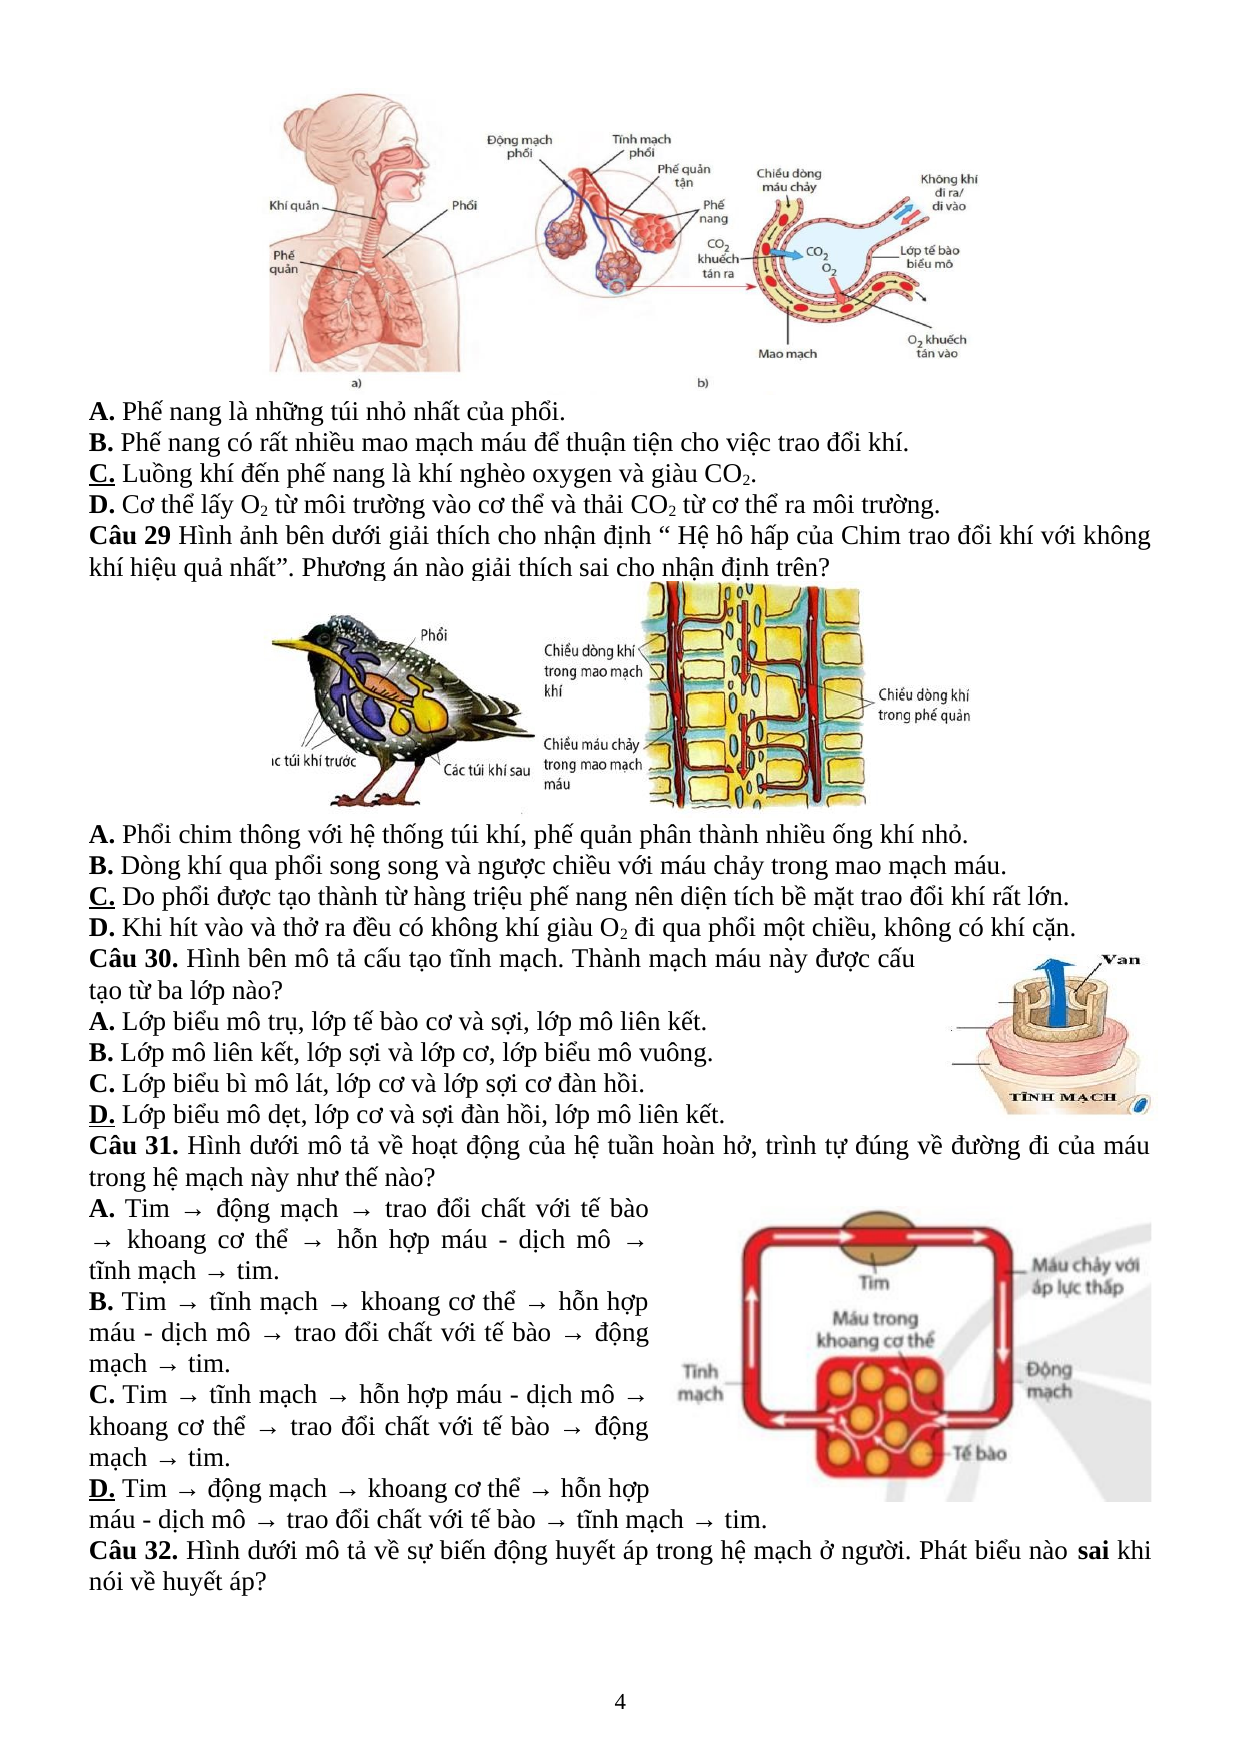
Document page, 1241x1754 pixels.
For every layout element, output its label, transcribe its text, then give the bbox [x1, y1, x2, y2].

picture [668, 1206, 1152, 1502]
text D. Lớp biểu mô dẹt, lớp cơ và sợi đàn hồi, lớp mô liên kết. [89, 1098, 1152, 1129]
text Câu 29 Hình ảnh bên dưới giải thích cho nhận định “ Hệ hô hấp của Chim trao đổi khí với không khí hiệu quả nhất”. Phương án nào giải thích sai cho nhận định trên? [89, 519, 1152, 582]
picture [256, 88, 984, 395]
text B. Lớp mô liên kết, lớp sợi và lớp cơ, lớp biểu mô vuông. [89, 1036, 936, 1067]
text A. Phổi chim thông với hệ thống túi khí, phế quản phân thành nhiều ống khí nhỏ. [89, 818, 1152, 849]
picture [936, 954, 1162, 1123]
text B. Phế nang có rất nhiều mao mạch máu để thuận tiện cho việc trao đổi khí. [89, 426, 1152, 457]
text C. Do phổi được tạo thành từ hàng triệu phế nang nên diện tích bề mặt trao đổi khí rất lớn. [89, 880, 1152, 911]
text Câu 32. Hình dưới mô tả về sự biến động huyết áp trong hệ mạch ở người. Phát biểu nào sai khi nói về huyết áp? [89, 1534, 1152, 1597]
text D. Cơ thể lấy O2 từ môi trường vào cơ thể và thải CO2 từ cơ thể ra môi trường. [89, 488, 1152, 519]
text A. Tim → động mạch → trao đổi chất với tế bào → khoang cơ thể → hỗn hợp máu - dịch mô → tĩnh mạch → tim. [89, 1192, 1152, 1285]
picture [263, 581, 977, 818]
text D. Khi hít vào và thở ra đều có không khí giàu O2 đi qua phổi một chiều, không có khí cặn. [89, 911, 1152, 943]
text B. Tim → tĩnh mạch → khoang cơ thể → hỗn hợp máu - dịch mô → trao đổi chất với tế bào → động mạch → tim. [89, 1285, 668, 1379]
text Câu 31. Hình dưới mô tả về hoạt động của hệ tuần hoàn hở, trình tự đúng về đường đi của máu trong hệ mạch này như thế nào? [89, 1129, 1152, 1192]
text C. Luồng khí đến phế nang là khí nghèo oxygen và giàu CO2. [89, 457, 1152, 488]
text D. Tim → động mạch → khoang cơ thể → hỗn hợp máu - dịch mô → trao đổi chất với tế bào → tĩnh mạch → tim. [89, 1472, 1152, 1534]
text A. Lớp biểu mô trụ, lớp tế bào cơ và sợi, lớp mô liên kết. [89, 1005, 936, 1036]
text C. Lớp biểu bì mô lát, lớp cơ và lớp sợi cơ đàn hồi. [89, 1067, 936, 1098]
text B. Dòng khí qua phổi song song và ngược chiều với máu chảy trong mao mạch máu. [89, 849, 1152, 880]
text C. Tim → tĩnh mạch → hỗn hợp máu - dịch mô → khoang cơ thể → trao đổi chất với tế bào → động mạch → tim. [89, 1379, 668, 1472]
text A. Phế nang là những túi nhỏ nhất của phổi. [89, 395, 1152, 426]
text Câu 30. Hình bên mô tả cấu tạo tĩnh mạch. Thành mạch máu này được cấu tạo từ ba lớp nào? [89, 943, 1152, 1005]
